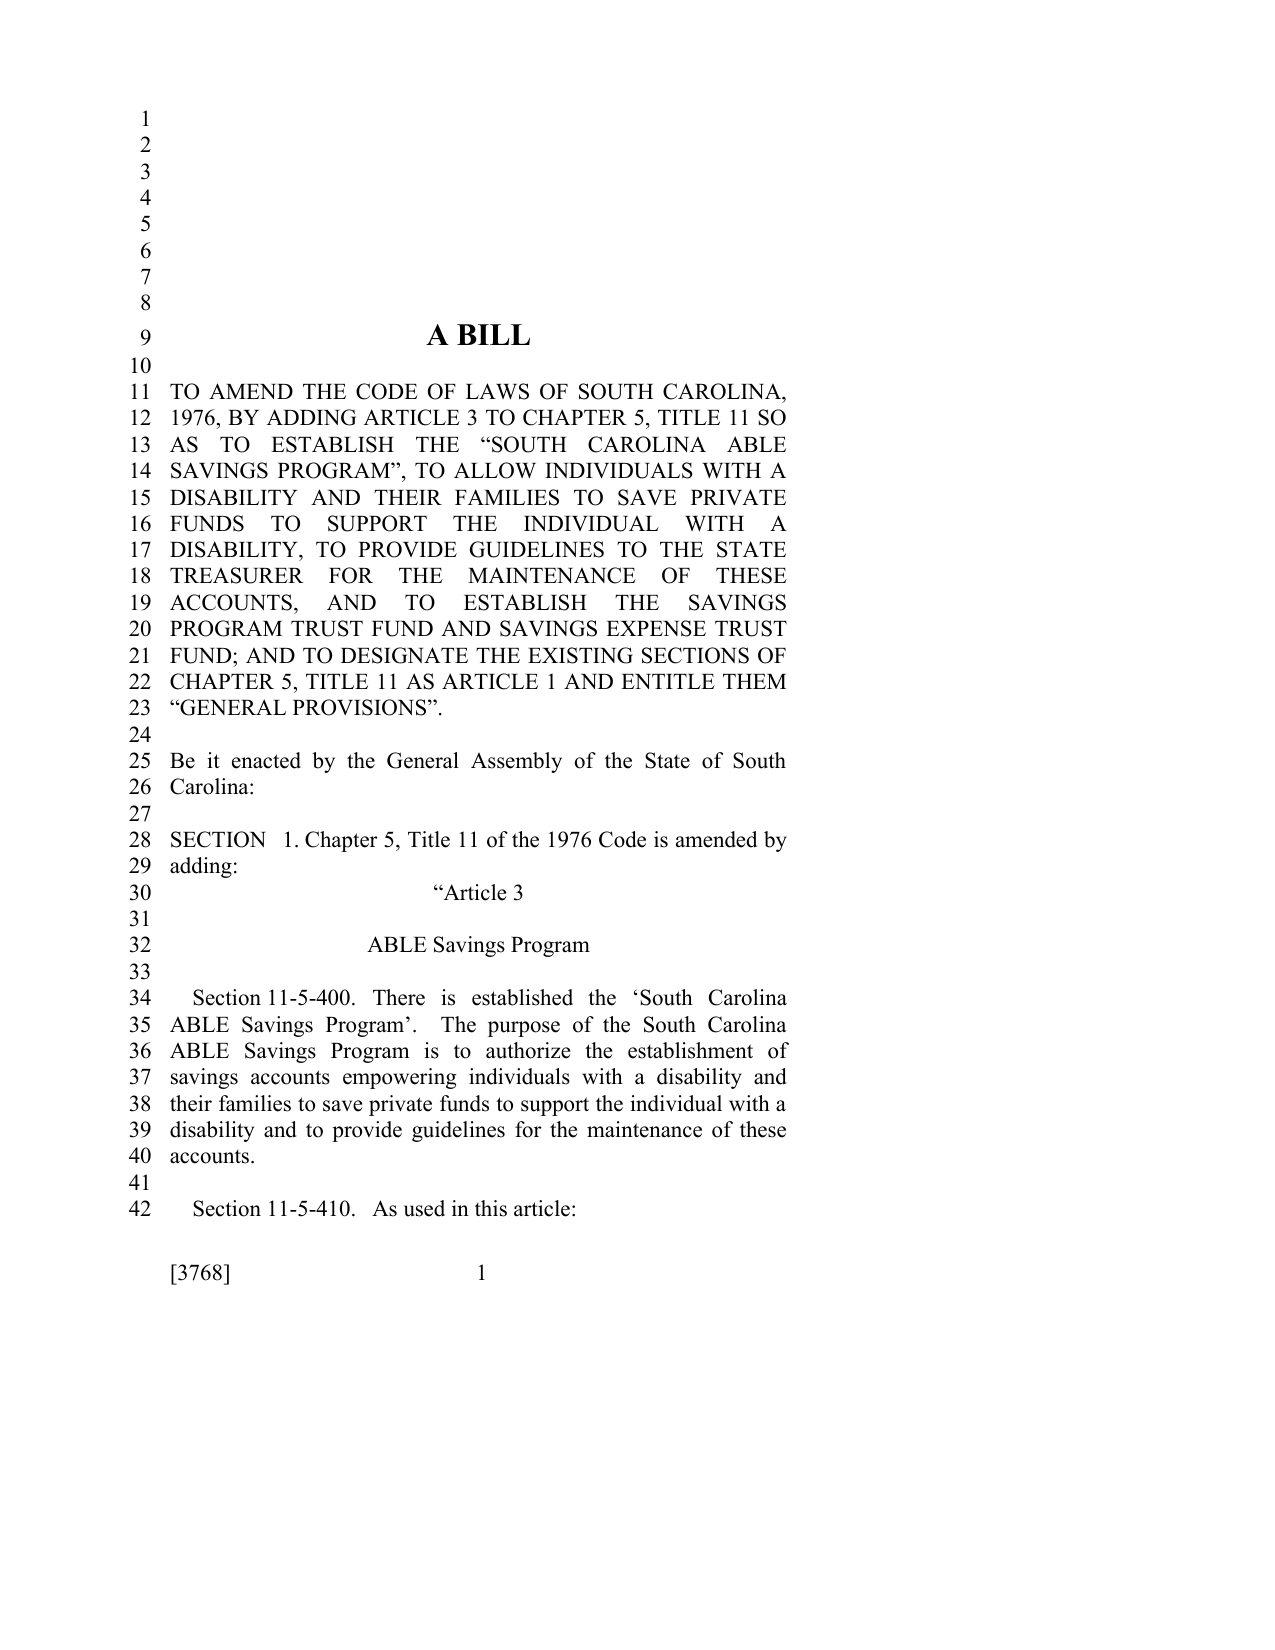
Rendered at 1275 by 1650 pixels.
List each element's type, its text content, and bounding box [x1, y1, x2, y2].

text A BILL [169, 316, 787, 352]
text TO AMEND THE CODE OF LAWS OF SOUTH CAROLINA, 1976, BY ADDING ARTICLE 3 TO CHAPTER 5, TITLE 11 SO AS TO ESTABLISH THE “SOUTH CAROLINA ABLE SAVINGS PROGRAM”, TO ALLOW INDIVIDUALS WITH A DISABILITY AND THEIR FAMILIES TO SAVE PRIVATE FUNDS TO SUPPORT THE INDIVIDUAL WITH A DISABILITY, TO PROVIDE GUIDELINES TO THE STATE TREASURER FOR THE MAINTENANCE OF THESE ACCOUNTS, AND TO ESTABLISH THE SAVINGS PROGRAM TRUST FUND AND SAVINGS EXPENSE TRUST FUND; AND TO DESIGNATE THE EXISTING SECTIONS OF CHAPTER 5, TITLE 11 AS ARTICLE 1 AND ENTITLE THEM “GENERAL PROVISIONS”. [169, 378, 787, 721]
text ABLE Savings Program [169, 932, 787, 958]
text Section 11-5-400. There is established the ‘South Carolina ABLE Savings Program’. The purpose of the South Carolina ABLE Savings Program is to authorize the establishment of savings accounts empowering individuals with a disability and their families to save private funds to support the individual with a disability and to provide guidelines for the maintenance of these accounts. [169, 984, 787, 1169]
text Be it enacted by the General Assembly of the State of South Carolina: [169, 747, 787, 800]
text SECTION 1. Chapter 5, Title 11 of the 1976 Code is amended by adding: [169, 826, 787, 879]
text Section 11-5-410. As used in this article: [169, 1195, 787, 1221]
text “Article 3 [169, 879, 787, 905]
